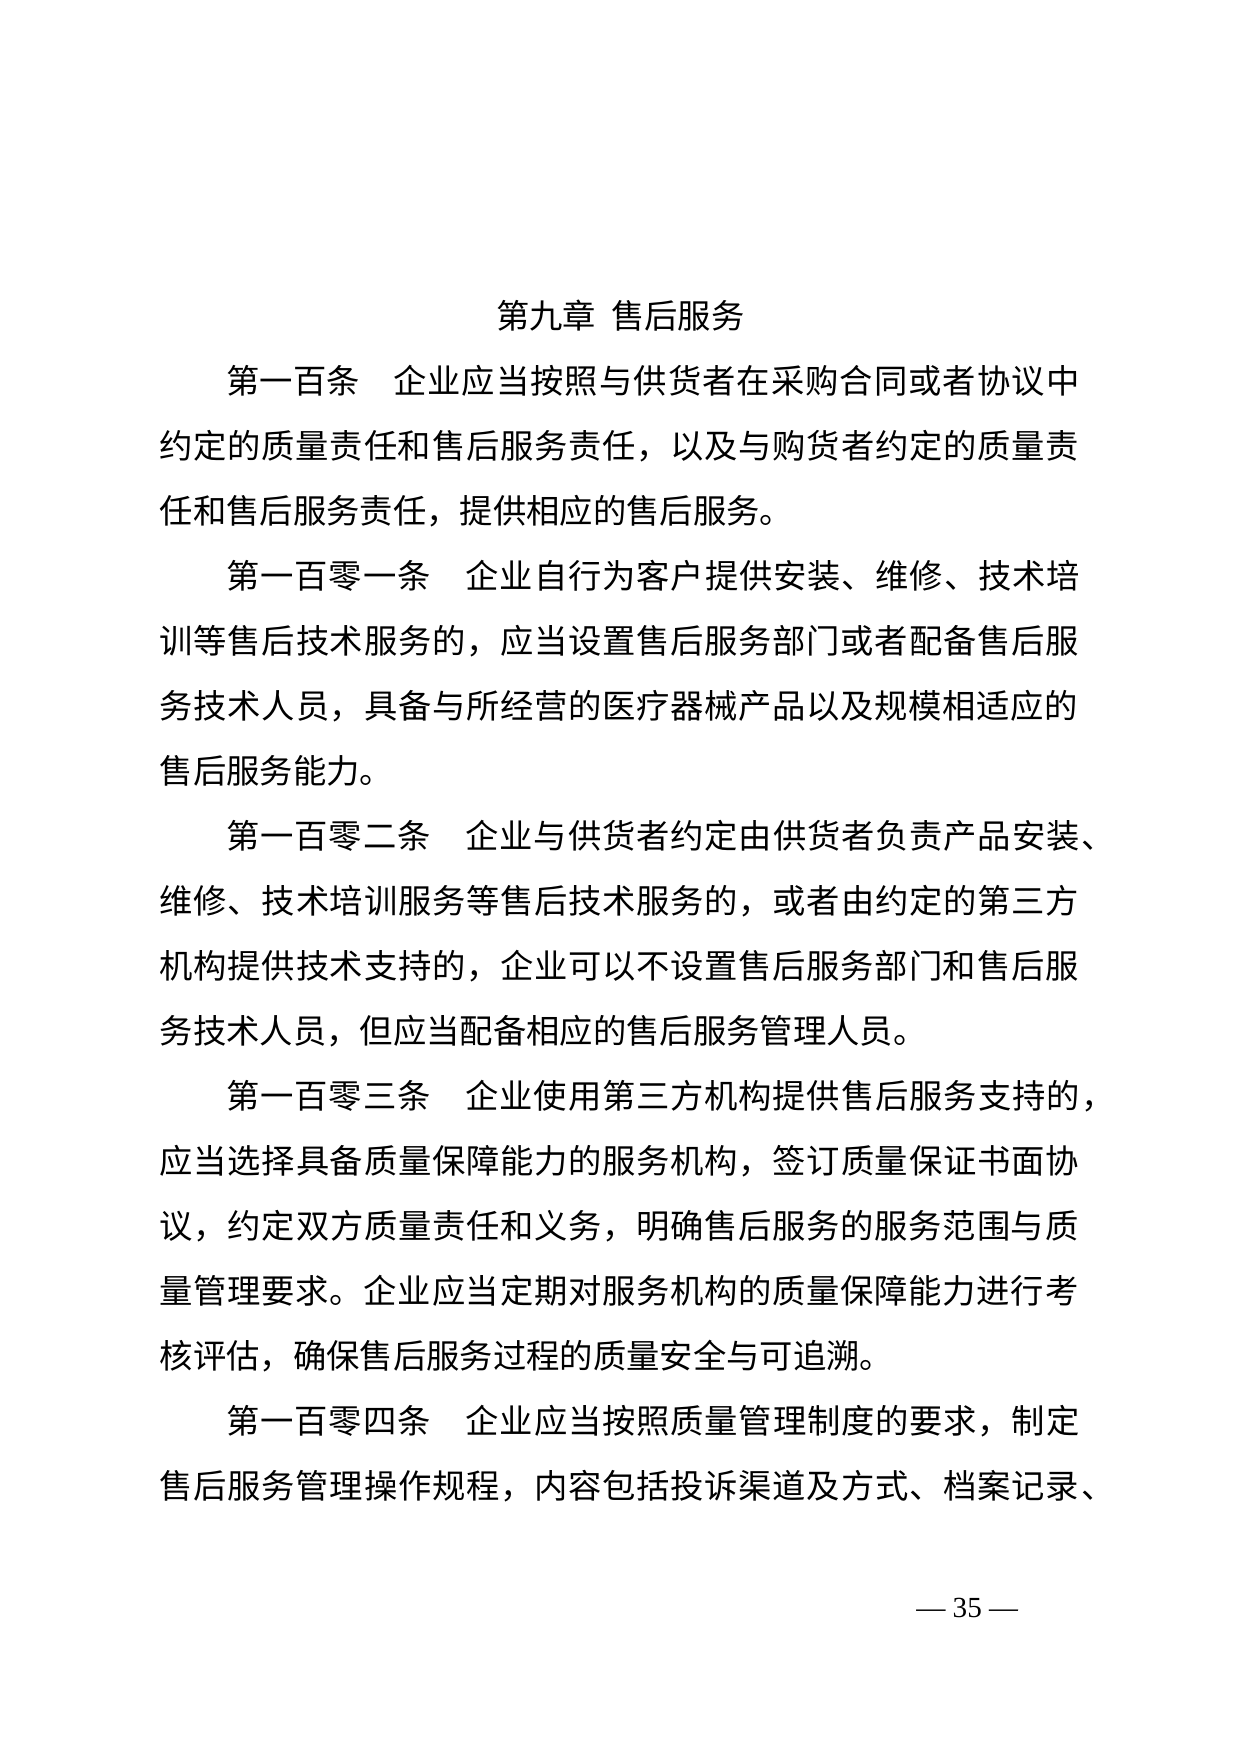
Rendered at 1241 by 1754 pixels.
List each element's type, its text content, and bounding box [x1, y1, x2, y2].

text 第一百零三条 企业使用第三方机构提供售后服务支持的，应当选择具备质量保障能力的服务机构，签订质量保证书面协议，约定双方质量责任和义务，明确售后服务的服务范围与质量管理要求。企业应当定期对服务机构的质量保障能力进行考核评估，确保售后服务过程的质量安全与可追溯。 [159, 1062, 1081, 1387]
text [159, 1387, 1081, 1517]
list 企业应当按照与供货者在采购合同或者协议中约定的质量责任和售后服务责任，以及与购货者约定的质量责任和售后服务责任，提供相应的售后服务。 [159, 347, 1081, 542]
text 第一百零一条 企业自行为客户提供安装、维修、技术培训等售后技术服务的，应当设置售后服务部门或者配备售后服务技术人员，具备与所经营的医疗器械产品以及规模相适应的售后服务能力。 [159, 542, 1081, 802]
text 第九章 售后服务 [159, 282, 1081, 347]
text 第一百零二条 企业与供货者约定由供货者负责产品安装、维修、技术培训服务等售后技术服务的，或者由约定的第三方机构提供技术支持的，企业可以不设置售后服务部门和售后服务技术人员，但应当配备相应的售后服务管理人员。 [159, 802, 1081, 1062]
